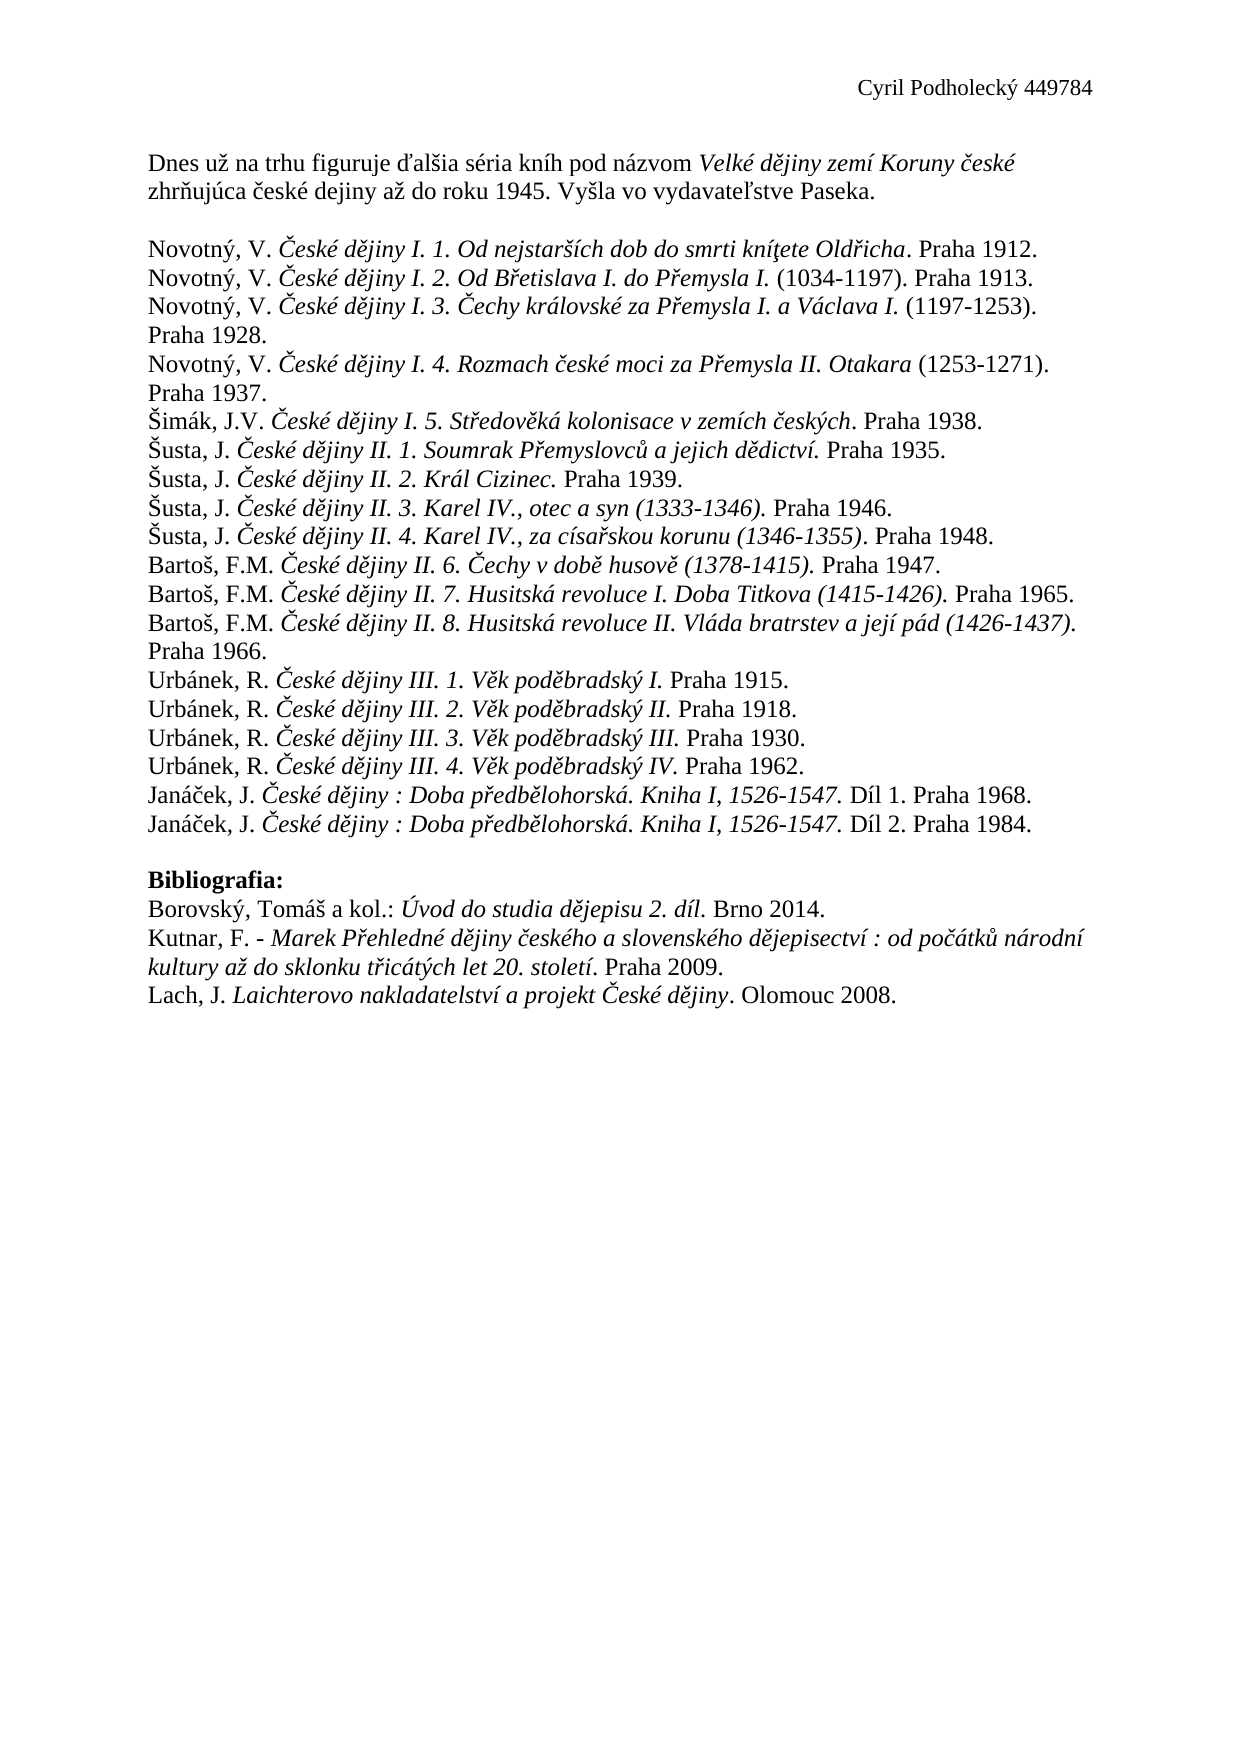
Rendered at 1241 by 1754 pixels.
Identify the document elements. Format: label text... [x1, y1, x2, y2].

text Lach, J. Laichterovo nakladatelství a projekt České dějiny. Olomouc 2008. [148, 981, 1093, 1009]
text Šusta, J. České dějiny II. 1. Soumrak Přemyslovců a jejich dědictví. Praha 1935. Šusta, J. České dějiny II. 2. Král Cizinec. Praha 1939. Šusta, J. České dějiny II. 3. Karel IV., otec a syn (1333-1346). Praha 1946. Šusta, J. České dějiny II. 4. Karel IV., za císařskou korunu (1346-1355). Praha 1948. [148, 435, 1093, 550]
text Bartoš, F.M. České dějiny II. 6. Čechy v době husově (1378-1415). Praha 1947. Bartoš, F.M. České dějiny II. 7. Husitská revoluce I. Doba Titkova (1415-1426). Praha 1965. Bartoš, F.M. České dějiny II. 8. Husitská revoluce II. Vláda bratrstev a její pád (1426-1437). Praha 1966. [148, 550, 1093, 665]
text Bibliografia: [148, 866, 1093, 894]
text Šimák, J.V. České dějiny I. 5. Středověká kolonisace v zemích českých. Praha 1938. [148, 406, 1093, 435]
text Janáček, J. České dějiny : Doba předbělohorská. Kniha I, 1526-1547. Díl 1. Praha 1968. Janáček, J. České dějiny : Doba předbělohorská. Kniha I, 1526-1547. Díl 2. Praha 1984. [148, 780, 1093, 838]
text Borovský, Tomáš a kol.: Úvod do studia dějepisu 2. díl. Brno 2014. [148, 894, 1093, 923]
text Kutnar, F. - Marek Přehledné dějiny českého a slovenského dějepisectví : od počátků národní kultury až do sklonku třicátých let 20. století. Praha 2009. [148, 923, 1093, 981]
text Novotný, V. České dějiny I. 1. Od nejstarších dob do smrti kníţete Oldřicha. Praha 1912. Novotný, V. České dějiny I. 2. Od Břetislava I. do Přemysla I. (1034-1197). Praha 1913. Novotný, V. České dějiny I. 3. Čechy královské za Přemysla I. a Václava I. (1197-1253). Praha 1928. Novotný, V. České dějiny I. 4. Rozmach české moci za Přemysla II. Otakara (1253-1271). Praha 1937. [148, 234, 1093, 406]
text Dnes už na trhu figuruje ďalšia séria kníh pod názvom Velké dějiny zemí Koruny české zhrňujúca české dejiny až do roku 1945. Vyšla vo vydavateľstve Paseka. [876, 148, 1093, 205]
text Urbánek, R. České dějiny III. 1. Věk poděbradský I. Praha 1915. Urbánek, R. České dějiny III. 2. Věk poděbradský II. Praha 1918. Urbánek, R. České dějiny III. 3. Věk poděbradský III. Praha 1930. Urbánek, R. České dějiny III. 4. Věk poděbradský IV. Praha 1962. [148, 665, 1093, 780]
